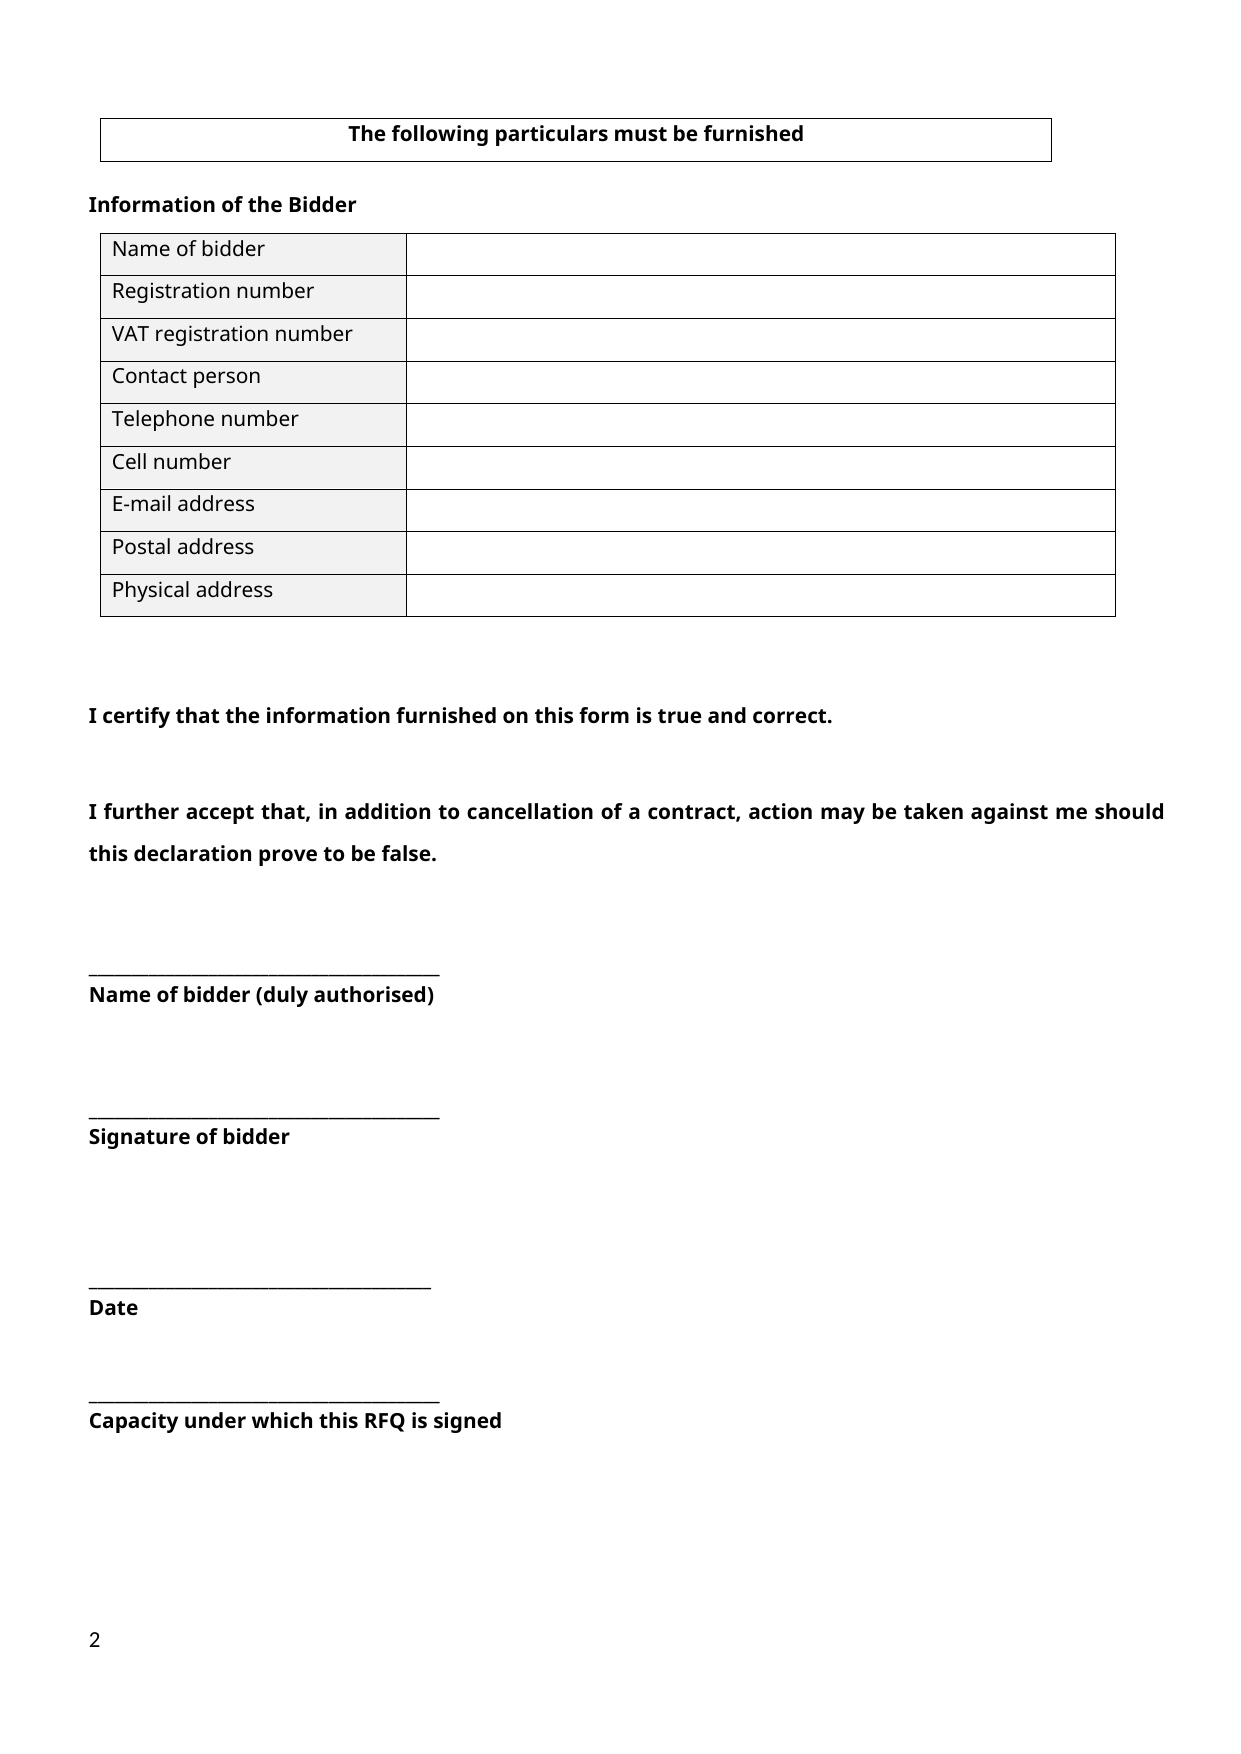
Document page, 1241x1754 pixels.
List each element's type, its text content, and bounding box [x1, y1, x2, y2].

table_cell [407, 575, 1115, 616]
text I further accept that, in addition to cancellation of a contract, action may be taken against me should this declaration prove to be false. [89, 797, 1166, 868]
table_header Name of bidder [101, 234, 406, 275]
text Date [89, 1293, 1166, 1321]
text ________________________________________ [89, 1264, 1166, 1293]
table_cell Cell number [101, 447, 406, 488]
table_cell [407, 276, 1115, 318]
table_header The following particulars must be furnished [101, 119, 1051, 161]
table_cell Physical address [101, 575, 406, 616]
text Name of bidder (duly authorised) [89, 980, 1166, 1008]
table_cell [407, 490, 1115, 531]
text _________________________________________ [89, 1094, 1166, 1122]
text Signature of bidder [89, 1122, 1166, 1151]
table_cell [407, 404, 1115, 446]
table_cell [407, 447, 1115, 488]
table_cell [407, 532, 1115, 574]
table_header [407, 234, 1115, 275]
table_cell Contact person [101, 362, 406, 403]
table_cell [407, 362, 1115, 403]
table_cell Postal address [101, 532, 406, 574]
table_cell [407, 319, 1115, 361]
text I certify that the information furnished on this form is true and correct. [89, 701, 1166, 729]
table_cell Telephone number [101, 404, 406, 446]
table_cell VAT registration number [101, 319, 406, 361]
text Information of the Bidder [89, 190, 1166, 219]
text _________________________________________ [89, 951, 1166, 980]
table_cell E-mail address [101, 490, 406, 531]
text Capacity under which this RFQ is signed [89, 1406, 1166, 1435]
text _________________________________________ [89, 1378, 1166, 1406]
table_cell Registration number [101, 276, 406, 318]
